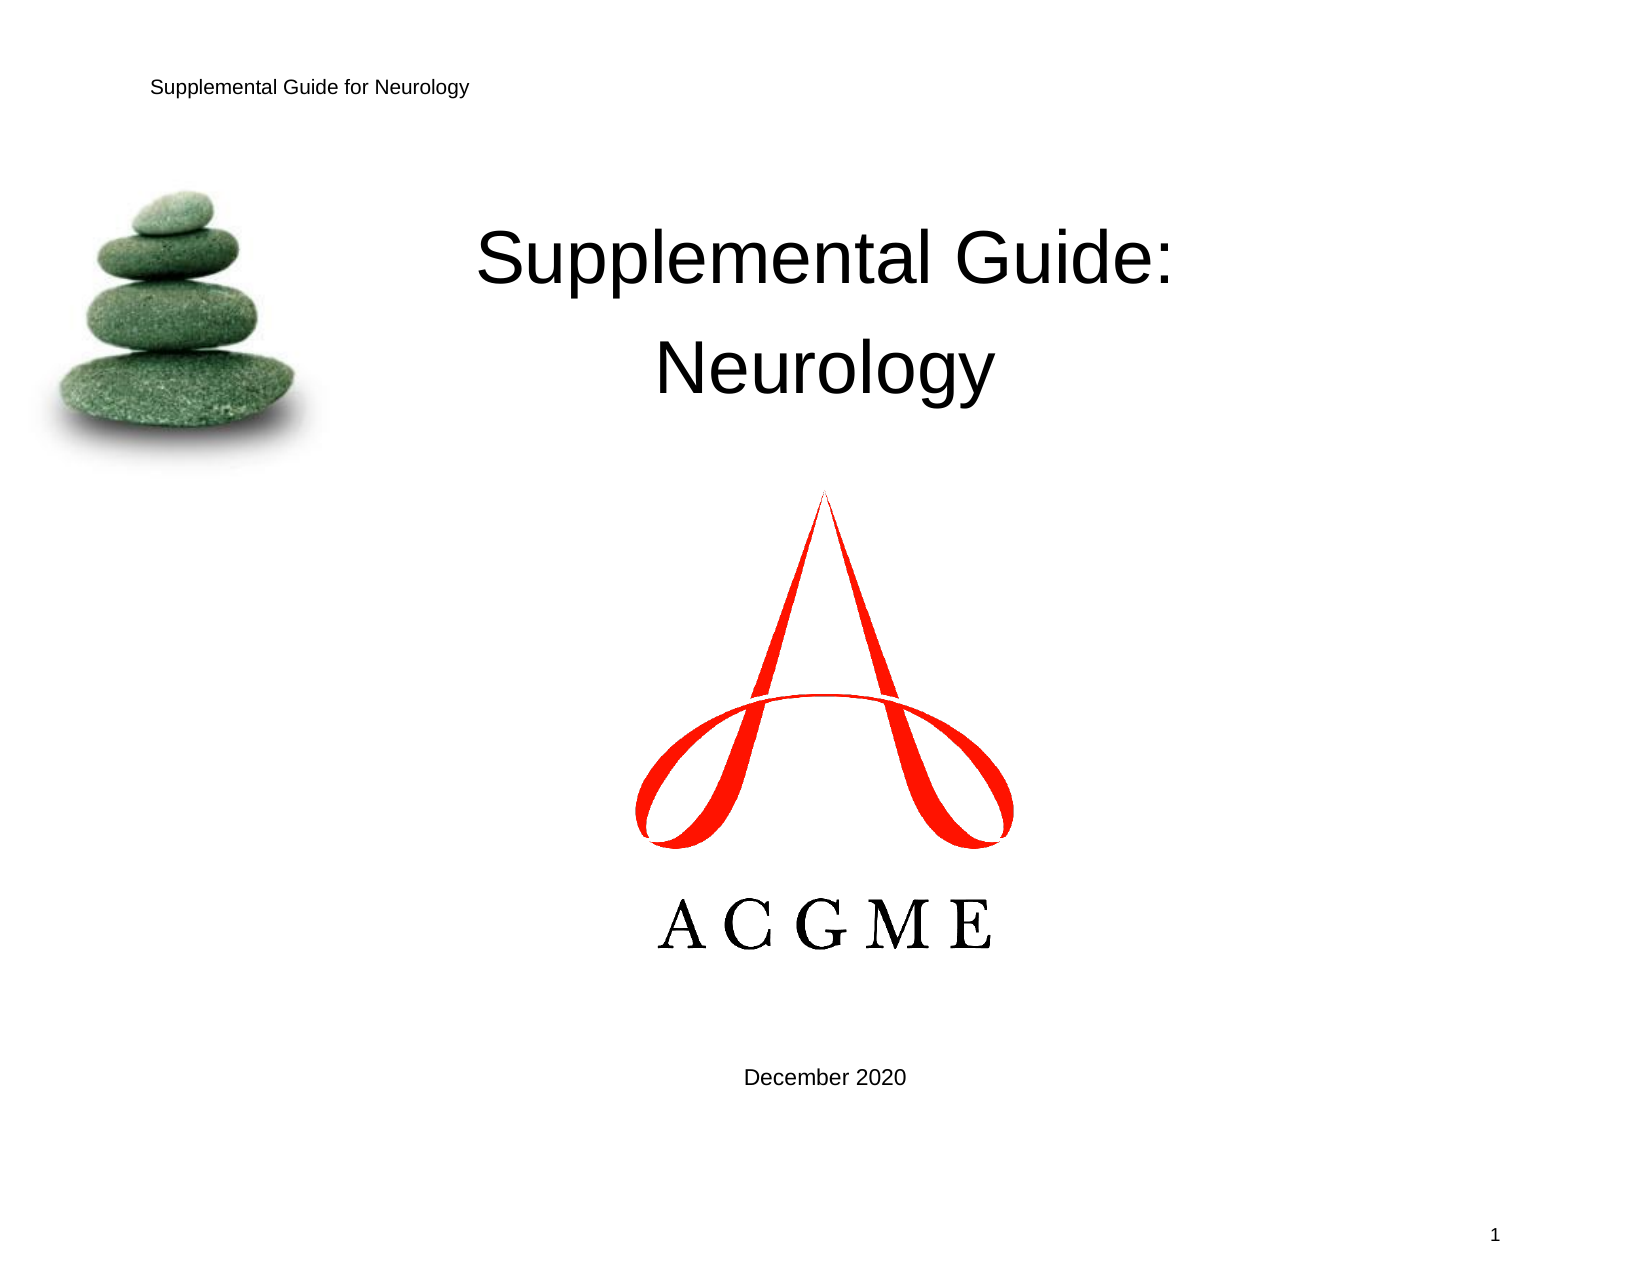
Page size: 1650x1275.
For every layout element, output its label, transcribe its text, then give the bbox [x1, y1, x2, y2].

picture [589, 409, 1088, 1046]
text Supplemental Guide: [150, 213, 1500, 299]
text December 2020 [150, 1064, 1500, 1091]
picture [2, 123, 339, 521]
text Neurology [150, 323, 1500, 409]
